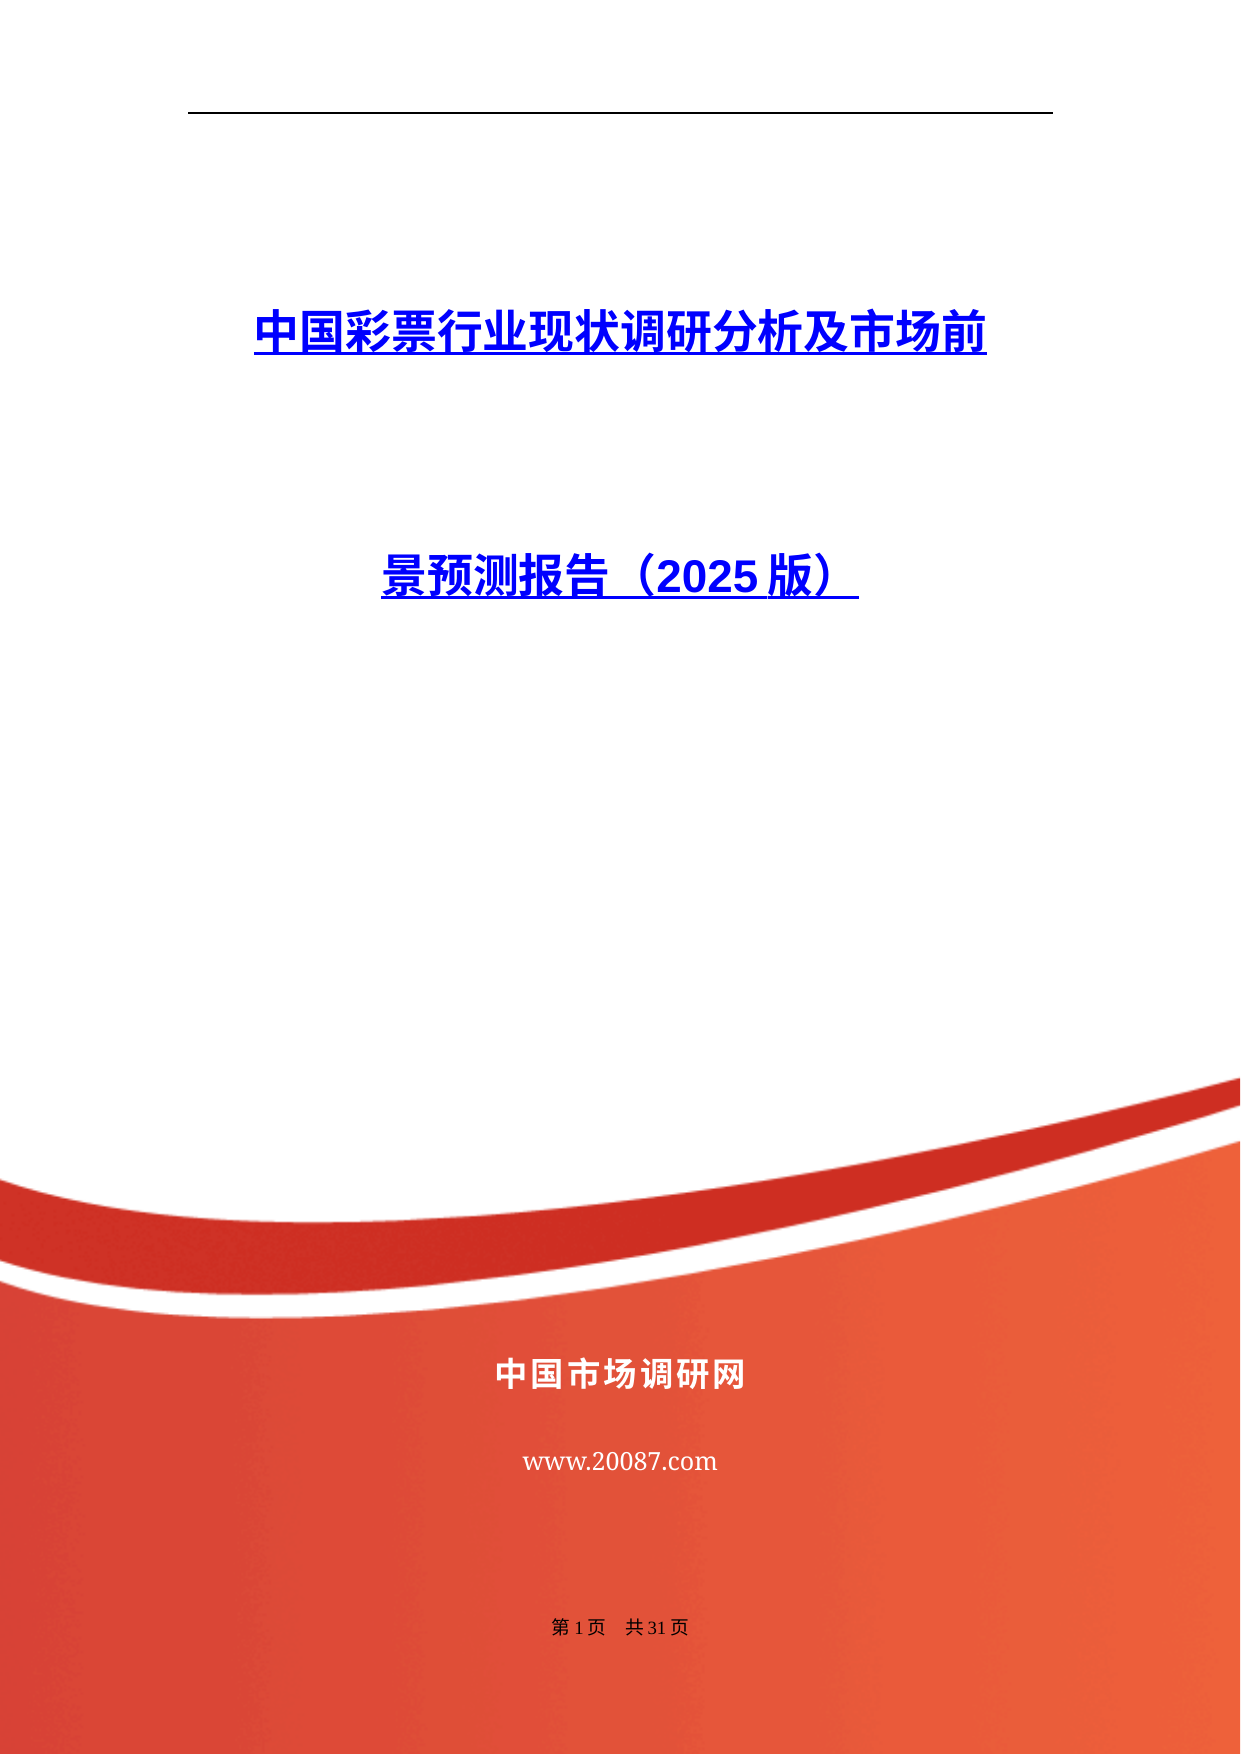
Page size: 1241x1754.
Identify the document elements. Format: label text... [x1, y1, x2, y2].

subtitle 中国市场调研网 [187, 1339, 1053, 1404]
text www.20087.com [187, 1428, 1053, 1493]
table_header 中国彩票行业现状调研分析及市场前景预测报告（2025版） [188, 207, 1053, 773]
picture [0, 1006, 1241, 1754]
